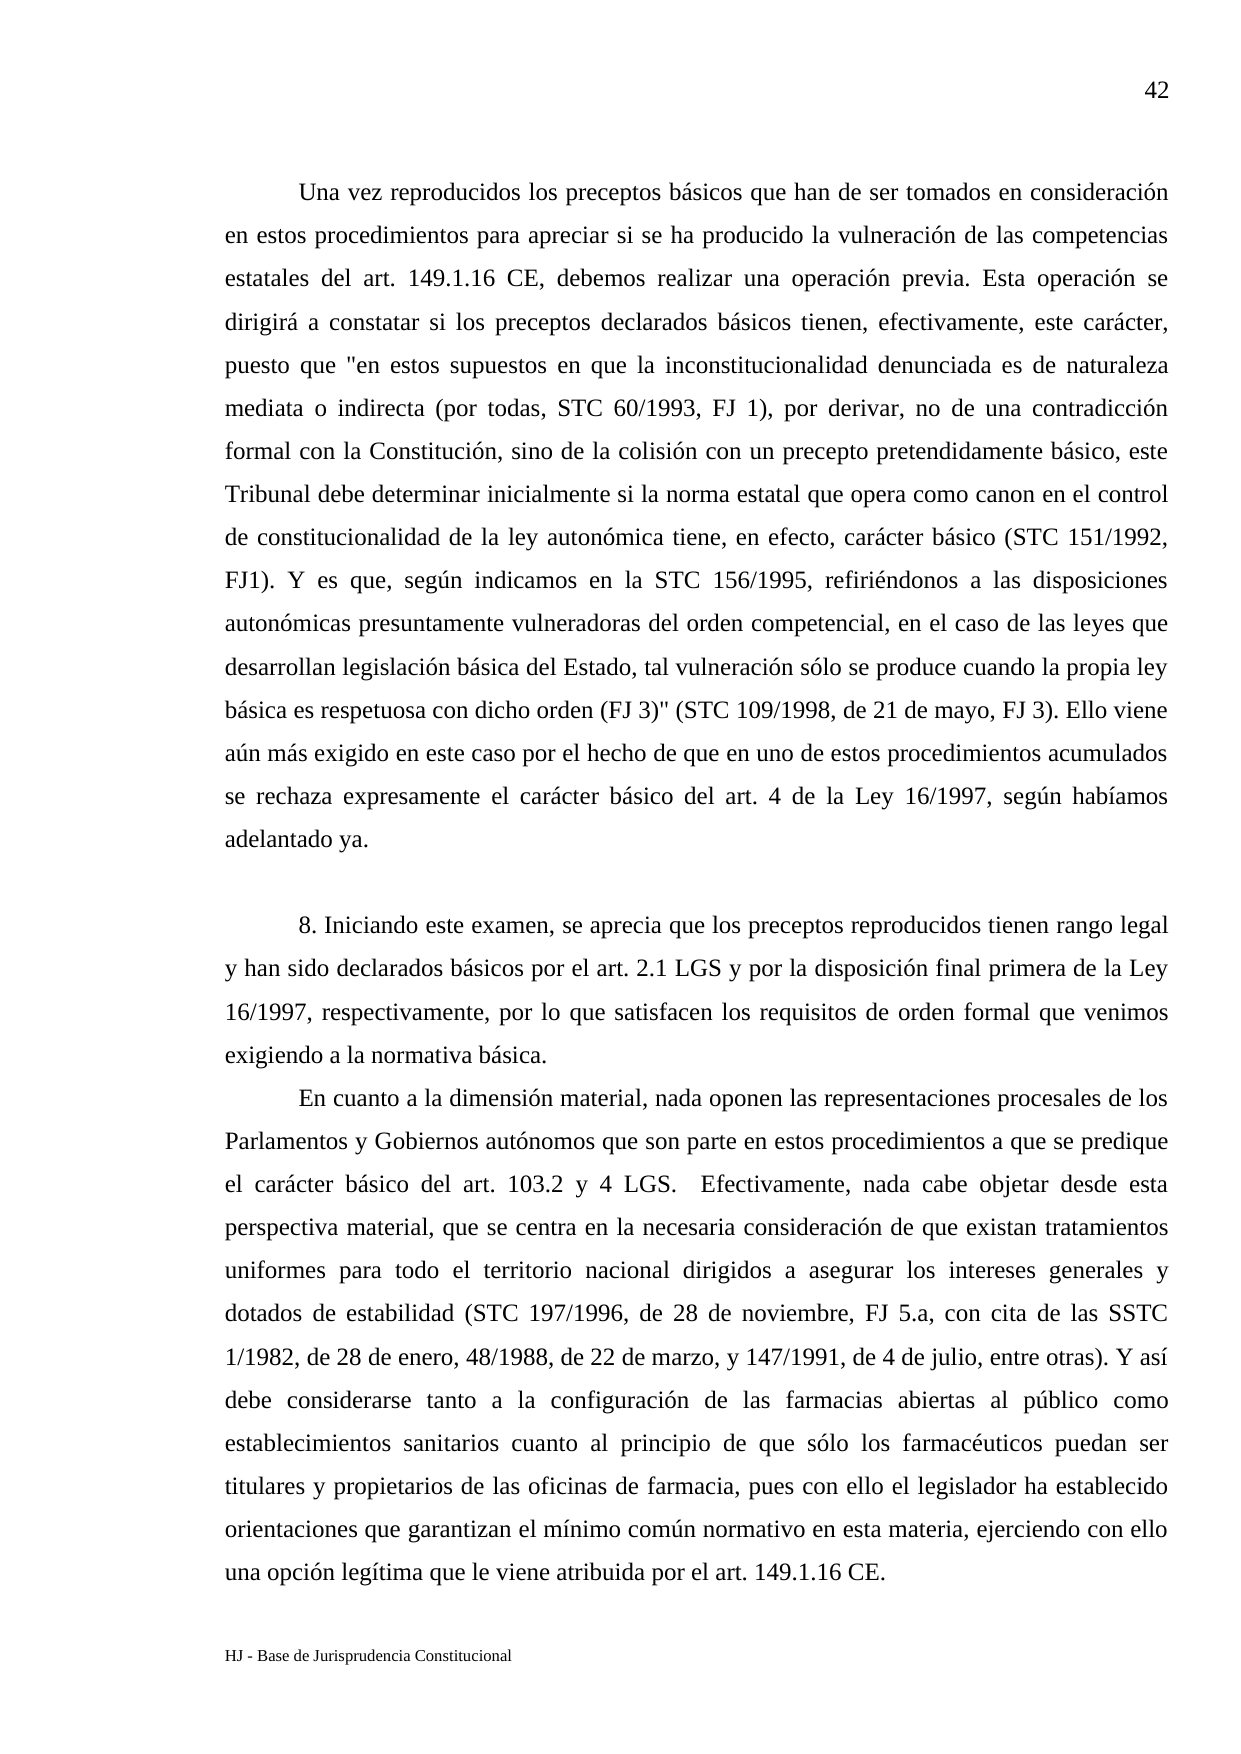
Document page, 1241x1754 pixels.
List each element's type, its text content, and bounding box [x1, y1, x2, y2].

text 8. Iniciando este examen, se aprecia que los preceptos reproducidos tienen rango legal y han sido declarados básicos por el art. 2.1 LGS y por la disposición final primera de la Ley 16/1997, respectivamente, por lo que satisfacen los requisitos de orden formal que venimos exigiendo a la normativa básica. [224, 910, 1169, 1068]
text En cuanto a la dimensión material, nada oponen las representaciones procesales de los Parlamentos y Gobiernos autónomos que son parte en estos procedimientos a que se predique el carácter básico del art. 103.2 y 4 LGS. Efectivamente, nada cabe objetar desde esta perspectiva material, que se centra en la necesaria consideración de que existan tratamientos uniformes para todo el territorio nacional dirigidos a asegurar los intereses generales y dotados de estabilidad (STC 197/1996, de 28 de noviembre, FJ 5.a, con cita de las SSTC 1/1982, de 28 de enero, 48/1988, de 22 de marzo, y 147/1991, de 4 de julio, entre otras). Y así debe considerarse tanto a la configuración de las farmacias abiertas al público como establecimientos sanitarios cuanto al principio de que sólo los farmacéuticos puedan ser titulares y propietarios de las oficinas de farmacia, pues con ello el legislador ha establecido orientaciones que garantizan el mínimo común normativo en esta materia, ejerciendo con ello una opción legítima que le viene atribuida por el art. 149.1.16 CE. [224, 1083, 1169, 1586]
text Una vez reproducidos los preceptos básicos que han de ser tomados en consideración en estos procedimientos para apreciar si se ha producido la vulneración de las competencias estatales del art. 149.1.16 CE, debemos realizar una operación previa. Esta operación se dirigirá a constatar si los preceptos declarados básicos tienen, efectivamente, este carácter, puesto que "en estos supuestos en que la inconstitucionalidad denunciada es de naturaleza mediata o indirecta (por todas, STC 60/1993, FJ 1), por derivar, no de una contradicción formal con la Constitución, sino de la colisión con un precepto pretendidamente básico, este Tribunal debe determinar inicialmente si la norma estatal que opera como canon en el control de constitucionalidad de la ley autonómica tiene, en efecto, carácter básico (STC 151/1992, FJ1). Y es que, según indicamos en la STC 156/1995, refiriéndonos a las disposiciones autonómicas presuntamente vulneradoras del orden competencial, en el caso de las leyes que desarrollan legislación básica del Estado, tal vulneración sólo se produce cuando la propia ley básica es respetuosa con dicho orden (FJ 3)" (STC 109/1998, de 21 de mayo, FJ 3). Ello viene aún más exigido en este caso por el hecho de que en uno de estos procedimientos acumulados se rechaza expresamente el carácter básico del art. 4 de la Ley 16/1997, según habíamos adelantado ya. [224, 177, 1169, 853]
